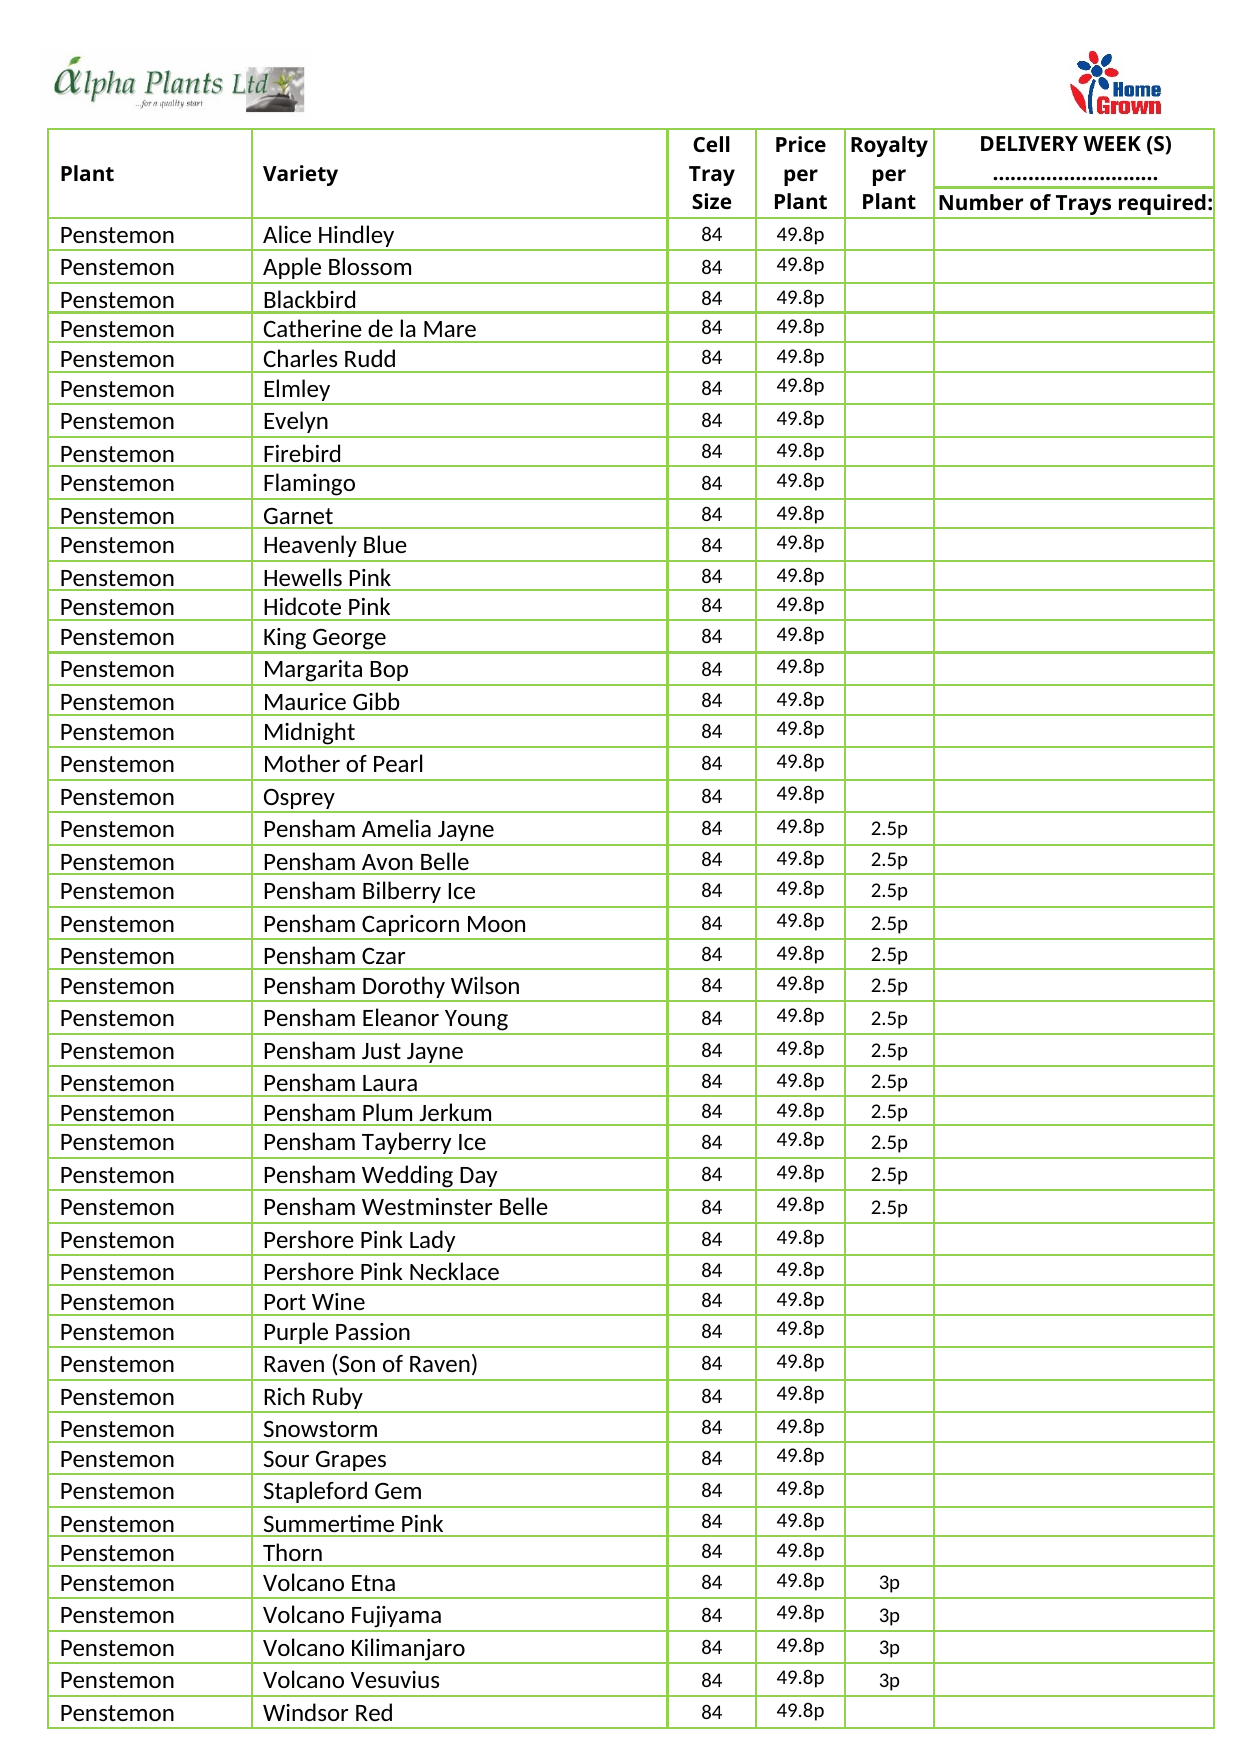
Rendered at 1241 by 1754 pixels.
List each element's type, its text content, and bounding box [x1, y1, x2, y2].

table_cell Penstemon [49, 1191, 251, 1222]
table_cell Penstemon [49, 1664, 251, 1695]
table_cell 49.8p [757, 1443, 844, 1473]
table_cell 2.5p [846, 1159, 933, 1189]
table_cell 84 [669, 467, 755, 498]
table_cell 49.8p [757, 405, 844, 436]
table_header Variety [253, 130, 666, 217]
table_cell [935, 1035, 1213, 1065]
table_cell Penstemon [49, 251, 251, 282]
table_cell Penstemon [49, 1632, 251, 1662]
table_cell 2.5p [846, 1002, 933, 1033]
table_cell [846, 405, 933, 436]
table_header DELIVERY WEEK (S) ……………............. [935, 130, 1213, 186]
table_cell 84 [669, 1632, 755, 1662]
table_cell Penstemon [49, 748, 251, 778]
table_cell [935, 1664, 1213, 1695]
table_cell [846, 1256, 933, 1284]
table_cell 84 [669, 846, 755, 873]
table_cell 84 [669, 908, 755, 938]
table_cell [846, 343, 933, 371]
table_cell [935, 781, 1213, 811]
table_cell [935, 1443, 1213, 1473]
table_cell Maurice Gibb [253, 686, 666, 713]
table_cell 84 [669, 500, 755, 527]
table_cell Penstemon [49, 284, 251, 311]
table_cell Mother of Pearl [253, 748, 666, 778]
table_cell [935, 1508, 1213, 1535]
table_cell [846, 1381, 933, 1411]
table_cell Port Wine [253, 1286, 666, 1313]
table_cell 84 [669, 686, 755, 713]
table_cell 49.8p [757, 1286, 844, 1313]
table_cell 84 [669, 1002, 755, 1033]
table_cell King George [253, 621, 666, 651]
table_cell 49.8p [757, 529, 844, 560]
table_cell Blackbird [253, 284, 666, 311]
table_cell Hewells Pink [253, 562, 666, 589]
table_cell Penstemon [49, 654, 251, 684]
table_cell [935, 686, 1213, 713]
table_cell [846, 781, 933, 811]
table_cell Pensham Tayberry Ice [253, 1126, 666, 1157]
table_cell 84 [669, 1126, 755, 1157]
table_cell Penstemon [49, 1348, 251, 1378]
table_cell Evelyn [253, 405, 666, 436]
table_header Plant [49, 130, 251, 217]
table_cell 2.5p [846, 940, 933, 968]
table_cell [935, 529, 1213, 560]
table_cell [935, 1599, 1213, 1630]
table_cell Pershore Pink Necklace [253, 1256, 666, 1284]
table_cell [846, 562, 933, 589]
table_cell [935, 1348, 1213, 1378]
table_cell [846, 529, 933, 560]
table_cell 49.8p [757, 1348, 844, 1378]
table_cell Pensham Westminster Belle [253, 1191, 666, 1222]
table_cell 49.8p [757, 1664, 844, 1695]
table_cell 49.8p [757, 467, 844, 498]
table_cell 2.5p [846, 908, 933, 938]
table_cell Apple Blossom [253, 251, 666, 282]
table_cell [935, 1697, 1213, 1727]
table_cell 49.8p [757, 219, 844, 249]
table_cell 84 [669, 621, 755, 651]
table_cell 49.8p [757, 500, 844, 527]
table_cell 84 [669, 1286, 755, 1313]
table_cell 84 [669, 314, 755, 341]
table_cell [846, 1286, 933, 1313]
table_cell Penstemon [49, 846, 251, 873]
table_cell 2.5p [846, 970, 933, 1000]
table_cell Sour Grapes [253, 1443, 666, 1473]
table_cell [935, 1256, 1213, 1284]
table_cell 84 [669, 251, 755, 282]
table_cell [846, 284, 933, 311]
table_cell Penstemon [49, 1067, 251, 1095]
table_cell 49.8p [757, 1475, 844, 1506]
table_cell [935, 591, 1213, 619]
table_cell 84 [669, 405, 755, 436]
table_cell [935, 1537, 1213, 1565]
table_cell 49.8p [757, 1537, 844, 1565]
table_cell Penstemon [49, 621, 251, 651]
table_cell Penstemon [49, 1599, 251, 1630]
table_cell [846, 1443, 933, 1473]
table_cell 84 [669, 781, 755, 811]
table_cell Penstemon [49, 219, 251, 249]
table_cell 84 [669, 219, 755, 249]
table_cell Summertime Pink [253, 1508, 666, 1535]
table_cell Thorn [253, 1537, 666, 1565]
picture [42, 50, 313, 126]
table_cell [846, 654, 933, 684]
table_cell 84 [669, 343, 755, 371]
table_cell 84 [669, 438, 755, 465]
table_cell 3p [846, 1632, 933, 1662]
table_cell 2.5p [846, 875, 933, 906]
table_cell Penstemon [49, 529, 251, 560]
table_cell [846, 438, 933, 465]
table_cell 49.8p [757, 373, 844, 403]
table_cell Penstemon [49, 1097, 251, 1124]
table_cell [935, 1159, 1213, 1189]
table_cell 84 [669, 1067, 755, 1095]
table_cell 49.8p [757, 875, 844, 906]
table_cell [935, 621, 1213, 651]
table_cell 84 [669, 1224, 755, 1254]
table_cell [935, 748, 1213, 778]
table_cell Pensham Wedding Day [253, 1159, 666, 1189]
table_cell 84 [669, 654, 755, 684]
table_cell 49.8p [757, 1067, 844, 1095]
table_cell [846, 314, 933, 341]
table_cell 49.8p [757, 284, 844, 311]
table_cell 84 [669, 1567, 755, 1597]
table_cell 49.8p [757, 562, 844, 589]
table_cell 84 [669, 1413, 755, 1441]
table_cell [846, 716, 933, 746]
table_cell Penstemon [49, 1475, 251, 1506]
table_cell Pensham Bilberry Ice [253, 875, 666, 906]
table_cell 2.5p [846, 1191, 933, 1222]
table_cell [935, 908, 1213, 938]
table_cell Penstemon [49, 970, 251, 1000]
table_cell 49.8p [757, 686, 844, 713]
table_cell 84 [669, 1443, 755, 1473]
table_cell Penstemon [49, 1126, 251, 1157]
table_cell Hidcote Pink [253, 591, 666, 619]
table_cell Flamingo [253, 467, 666, 498]
table_cell 49.8p [757, 813, 844, 843]
table_cell Snowstorm [253, 1413, 666, 1441]
table_cell Penstemon [49, 1508, 251, 1535]
table_cell 2.5p [846, 1035, 933, 1065]
table_cell [935, 1381, 1213, 1411]
table_cell Penstemon [49, 1035, 251, 1065]
table_cell Elmley [253, 373, 666, 403]
table_cell [935, 654, 1213, 684]
table_cell 49.8p [757, 1002, 844, 1033]
table_cell Penstemon [49, 1567, 251, 1597]
table_cell Penstemon [49, 438, 251, 465]
table_cell 49.8p [757, 1632, 844, 1662]
table_cell Pensham Dorothy Wilson [253, 970, 666, 1000]
table_cell 49.8p [757, 1159, 844, 1189]
table_cell [846, 219, 933, 249]
table_cell 49.8p [757, 716, 844, 746]
table_cell 84 [669, 1097, 755, 1124]
table_cell Penstemon [49, 781, 251, 811]
table_cell 49.8p [757, 781, 844, 811]
table_cell 84 [669, 940, 755, 968]
table_cell [935, 251, 1213, 282]
table_cell Pensham Amelia Jayne [253, 813, 666, 843]
table_cell Garnet [253, 500, 666, 527]
table_cell 84 [669, 1508, 755, 1535]
table_cell Stapleford Gem [253, 1475, 666, 1506]
table_cell [935, 438, 1213, 465]
table_cell Penstemon [49, 467, 251, 498]
table_cell 84 [669, 591, 755, 619]
table_cell Penstemon [49, 591, 251, 619]
table_cell 84 [669, 970, 755, 1000]
table_cell [846, 1348, 933, 1378]
table_cell [935, 1067, 1213, 1095]
table_cell Penstemon [49, 716, 251, 746]
table_cell Alice Hindley [253, 219, 666, 249]
table_cell 3p [846, 1599, 933, 1630]
table_cell 84 [669, 1316, 755, 1346]
table_cell [846, 1697, 933, 1727]
table_cell [935, 1224, 1213, 1254]
table_cell [846, 1224, 933, 1254]
table_cell Penstemon [49, 1256, 251, 1284]
table_cell [846, 251, 933, 282]
table_cell [935, 1632, 1213, 1662]
table_cell Penstemon [49, 1443, 251, 1473]
table_cell 2.5p [846, 846, 933, 873]
table_cell 49.8p [757, 1097, 844, 1124]
table_cell [935, 940, 1213, 968]
table_cell 49.8p [757, 1191, 844, 1222]
table_cell 49.8p [757, 1413, 844, 1441]
table_cell Midnight [253, 716, 666, 746]
table_cell 84 [669, 875, 755, 906]
table_cell 49.8p [757, 343, 844, 371]
table_cell Volcano Etna [253, 1567, 666, 1597]
table_cell Penstemon [49, 500, 251, 527]
table_cell Pensham Eleanor Young [253, 1002, 666, 1033]
table_cell 84 [669, 1035, 755, 1065]
table_cell [846, 1413, 933, 1441]
table_cell 49.8p [757, 1599, 844, 1630]
table_cell [935, 1191, 1213, 1222]
table_cell Penstemon [49, 875, 251, 906]
table_cell [935, 467, 1213, 498]
table_cell [846, 1537, 933, 1565]
table_cell Penstemon [49, 1286, 251, 1313]
table_cell 3p [846, 1664, 933, 1695]
table_cell 49.8p [757, 1256, 844, 1284]
table_cell 84 [669, 1537, 755, 1565]
table_cell 84 [669, 284, 755, 311]
table_cell [846, 500, 933, 527]
table_cell Volcano Kilimanjaro [253, 1632, 666, 1662]
table_cell 2.5p [846, 1067, 933, 1095]
table_header Cell Tray Size [669, 130, 755, 217]
table_cell 84 [669, 813, 755, 843]
table_cell Firebird [253, 438, 666, 465]
table_cell Pensham Just Jayne [253, 1035, 666, 1065]
table_cell [846, 748, 933, 778]
table_cell [935, 219, 1213, 249]
table_cell 49.8p [757, 1126, 844, 1157]
table_cell Penstemon [49, 562, 251, 589]
table_cell 84 [669, 1256, 755, 1284]
table_cell Heavenly Blue [253, 529, 666, 560]
table_cell 2.5p [846, 1097, 933, 1124]
table_cell [935, 1126, 1213, 1157]
table_cell [935, 1567, 1213, 1597]
table_header Royalty per Plant [846, 130, 933, 217]
table_cell 49.8p [757, 970, 844, 1000]
table_cell 49.8p [757, 621, 844, 651]
table_cell 49.8p [757, 1035, 844, 1065]
table_cell [935, 875, 1213, 906]
table_cell 84 [669, 748, 755, 778]
table_cell [846, 686, 933, 713]
table_cell 49.8p [757, 1316, 844, 1346]
table_cell Rich Ruby [253, 1381, 666, 1411]
table_cell [935, 716, 1213, 746]
table_cell [935, 314, 1213, 341]
table_cell 84 [669, 1664, 755, 1695]
table_cell Margarita Bop [253, 654, 666, 684]
table_cell 49.8p [757, 1697, 844, 1727]
table_cell 49.8p [757, 654, 844, 684]
table_cell 84 [669, 1475, 755, 1506]
table_cell 49.8p [757, 314, 844, 341]
table_cell 84 [669, 1191, 755, 1222]
table_cell [846, 1508, 933, 1535]
table_cell [935, 373, 1213, 403]
table_cell 84 [669, 1348, 755, 1378]
table_cell 2.5p [846, 1126, 933, 1157]
table_cell Penstemon [49, 373, 251, 403]
table_cell [935, 405, 1213, 436]
picture [1068, 50, 1162, 115]
table_cell 49.8p [757, 748, 844, 778]
table_cell [935, 1097, 1213, 1124]
table_header Price per Plant [757, 130, 844, 217]
table_cell 49.8p [757, 1224, 844, 1254]
table_cell 84 [669, 716, 755, 746]
table_cell 3p [846, 1567, 933, 1597]
table_cell 49.8p [757, 591, 844, 619]
table_cell [935, 1316, 1213, 1346]
table_cell Penstemon [49, 1537, 251, 1565]
table_cell Osprey [253, 781, 666, 811]
table_cell 84 [669, 562, 755, 589]
table_cell Pershore Pink Lady [253, 1224, 666, 1254]
table_cell 84 [669, 529, 755, 560]
table_cell [935, 562, 1213, 589]
table_cell Purple Passion [253, 1316, 666, 1346]
table_cell Catherine de la Mare [253, 314, 666, 341]
table_cell [935, 343, 1213, 371]
table_cell 84 [669, 373, 755, 403]
table_cell Penstemon [49, 813, 251, 843]
table_cell [846, 621, 933, 651]
table_cell Volcano Vesuvius [253, 1664, 666, 1695]
table_cell [935, 500, 1213, 527]
table_cell [846, 1475, 933, 1506]
table_cell Penstemon [49, 940, 251, 968]
table_cell Penstemon [49, 1697, 251, 1727]
table_cell Pensham Czar [253, 940, 666, 968]
table_cell 49.8p [757, 846, 844, 873]
table_cell Charles Rudd [253, 343, 666, 371]
table_cell Number of Trays required: [935, 189, 1213, 217]
table_cell 49.8p [757, 1508, 844, 1535]
table_cell Volcano Fujiyama [253, 1599, 666, 1630]
table_cell [935, 846, 1213, 873]
table_cell 49.8p [757, 940, 844, 968]
table_cell Penstemon [49, 405, 251, 436]
table_cell [846, 591, 933, 619]
table_cell 84 [669, 1159, 755, 1189]
table_cell 84 [669, 1599, 755, 1630]
table_cell [935, 813, 1213, 843]
table_cell [935, 1002, 1213, 1033]
table_cell Penstemon [49, 1316, 251, 1346]
table_cell Penstemon [49, 314, 251, 341]
table_cell Penstemon [49, 1159, 251, 1189]
table_cell [935, 1286, 1213, 1313]
table_cell [935, 970, 1213, 1000]
table_cell [846, 467, 933, 498]
table_cell 49.8p [757, 1381, 844, 1411]
table_cell 49.8p [757, 1567, 844, 1597]
table_cell Pensham Plum Jerkum [253, 1097, 666, 1124]
table_cell Windsor Red [253, 1697, 666, 1727]
table_cell [935, 1413, 1213, 1441]
table_cell 84 [669, 1381, 755, 1411]
table_cell Pensham Laura [253, 1067, 666, 1095]
table_cell [846, 373, 933, 403]
table_cell 49.8p [757, 438, 844, 465]
table_cell Raven (Son of Raven) [253, 1348, 666, 1378]
table_cell Penstemon [49, 686, 251, 713]
table_cell Penstemon [49, 1224, 251, 1254]
table_cell Penstemon [49, 1413, 251, 1441]
table_cell Pensham Avon Belle [253, 846, 666, 873]
table_cell Penstemon [49, 1381, 251, 1411]
table_cell 49.8p [757, 908, 844, 938]
table_cell 84 [669, 1697, 755, 1727]
table_cell [935, 284, 1213, 311]
table_cell 49.8p [757, 251, 844, 282]
table_cell Pensham Capricorn Moon [253, 908, 666, 938]
table_cell [846, 1316, 933, 1346]
table_cell 2.5p [846, 813, 933, 843]
table_cell [935, 1475, 1213, 1506]
table_cell Penstemon [49, 908, 251, 938]
table_cell Penstemon [49, 1002, 251, 1033]
table_cell Penstemon [49, 343, 251, 371]
